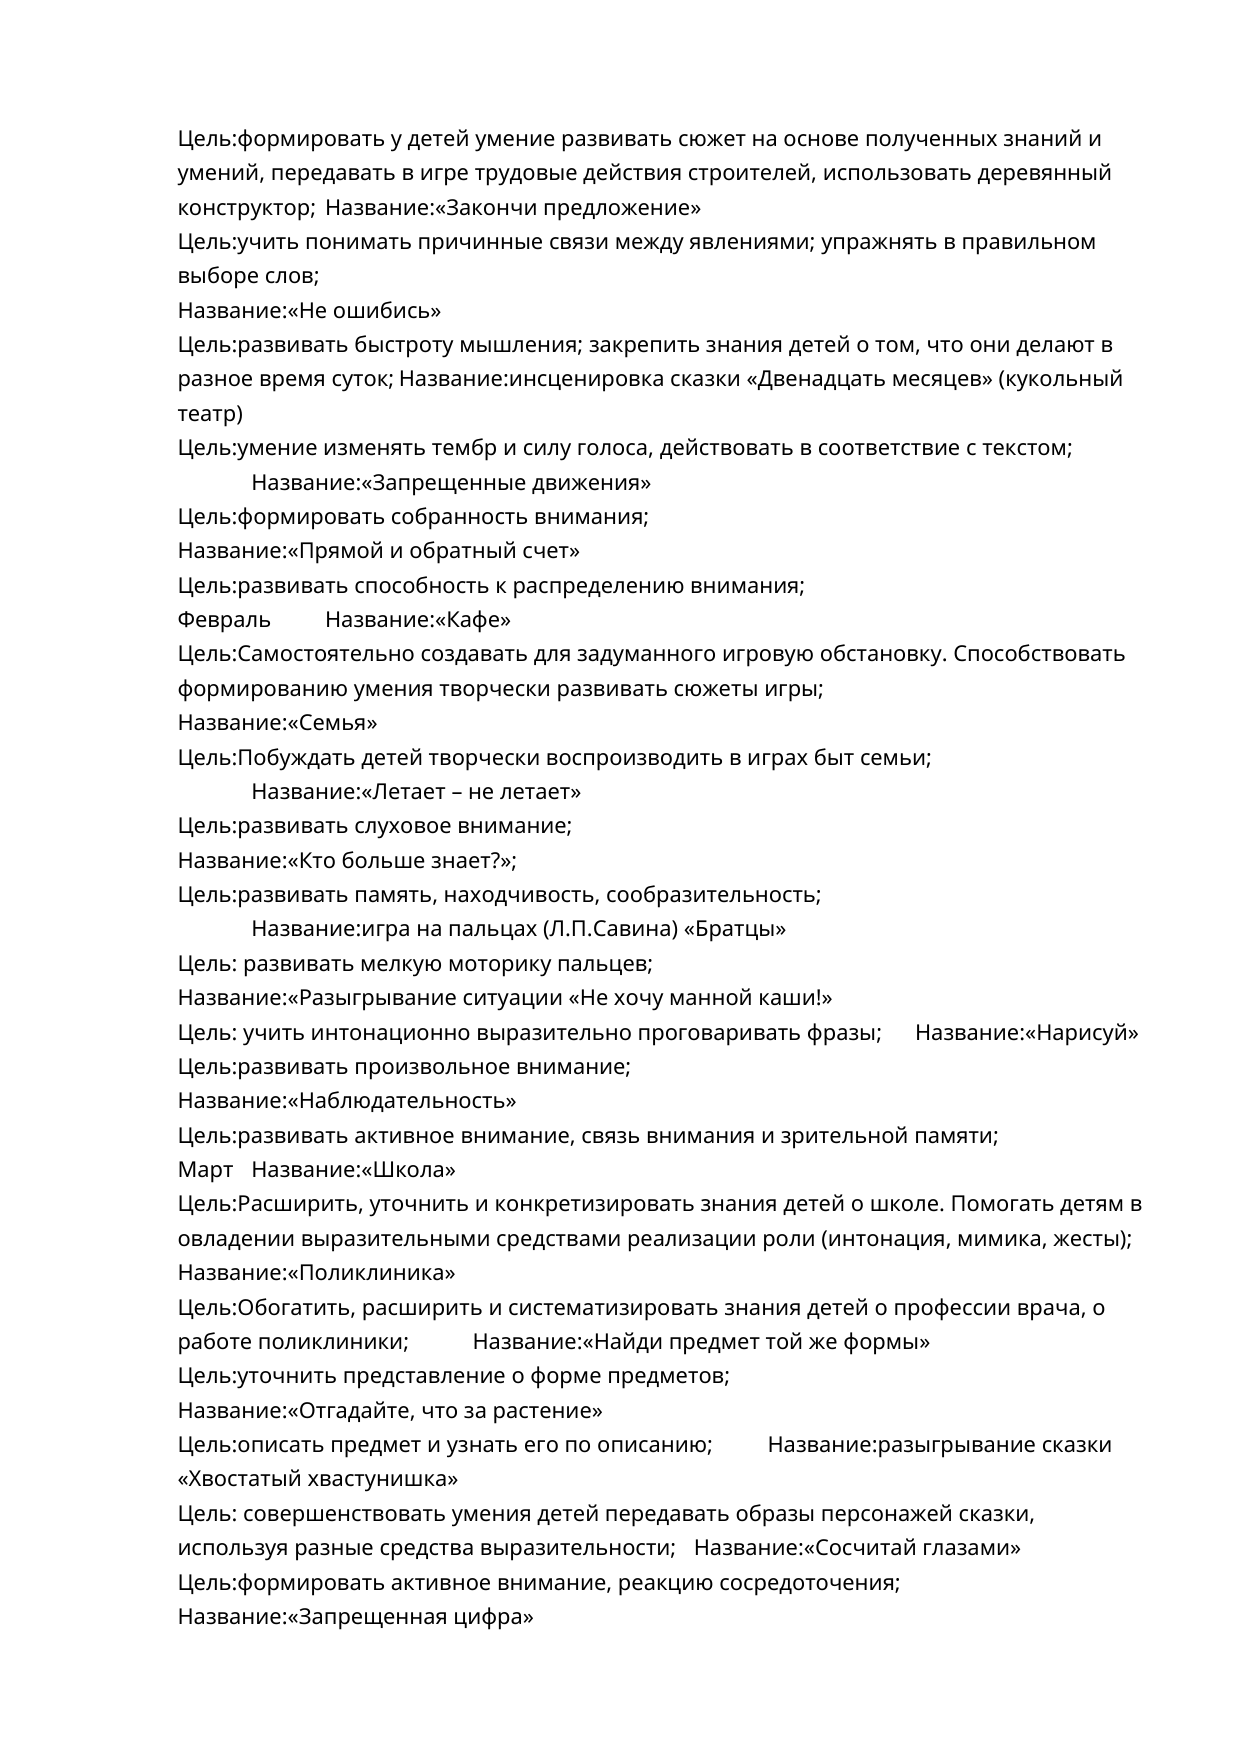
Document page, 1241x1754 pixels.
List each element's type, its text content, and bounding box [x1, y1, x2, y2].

text Цель:развивать способность к распределению внимания; [177, 565, 1152, 599]
text Цель:развивать активное внимание, связь внимания и зрительной памяти; [177, 1115, 1152, 1149]
text Название:«Кто больше знает?»; [177, 840, 1152, 874]
text Февраль Название:«Кафе» [177, 599, 1152, 634]
text Название:«Поликлиника» [177, 1252, 1152, 1287]
text Цель:развивать быстроту мышления; закрепить знания детей о том, что они делают в разное время суток; Название:инсценировка сказки «Двенадцать месяцев» (кукольный театр) [177, 324, 1152, 427]
text Цель:формировать собранность внимания; [177, 496, 1152, 531]
text Цель:Расширить, уточнить и конкретизировать знания детей о школе. Помогать детям в овладении выразительными средствами реализации роли (интонация, мимика, жесты); [177, 1184, 1152, 1252]
text Цель:описать предмет и узнать его по описанию; Название:разыгрывание сказки «Хвостатый хвастунишка» [177, 1424, 1152, 1493]
text Цель: учить интонационно выразительно проговаривать фразы; Название:«Нарисуй» [177, 1012, 1152, 1046]
text Цель:Побуждать детей творчески воспроизводить в играх быт семьи; Название:«Летает – не летает» [177, 737, 1152, 806]
text Цель:развивать память, находчивость, сообразительность; [177, 874, 1152, 909]
text Название:«Прямой и обратный счет» [177, 531, 1152, 565]
text Цель:формировать у детей умение развивать сюжет на основе полученных знаний и умений, передавать в игре трудовые действия строителей, использовать деревянный конструктор; Название:«Закончи предложение» [177, 118, 1152, 221]
text Название:игра на пальцах (Л.П.Савина) «Братцы» [177, 909, 1152, 943]
text Цель:Обогатить, расширить и систематизировать знания детей о профессии врача, о работе поликлиники; Название:«Найди предмет той же формы» [177, 1287, 1152, 1356]
text Цель: совершенствовать умения детей передавать образы персонажей сказки, используя разные средства выразительности; Название:«Сосчитай глазами» [177, 1493, 1152, 1562]
text Цель:учить понимать причинные связи между явлениями; упражнять в правильном выборе слов; [177, 221, 1152, 290]
text Цель:Самостоятельно создавать для задуманного игровую обстановку. Способствовать формированию умения творчески развивать сюжеты игры; [177, 634, 1152, 702]
text Цель: развивать мелкую моторику пальцев; [177, 943, 1152, 977]
text Цель:развивать слуховое внимание; [177, 806, 1152, 840]
text Название:«Не ошибись» [177, 290, 1152, 324]
text Название:«Запрещенная цифра» [177, 1596, 1152, 1631]
text Название:«Семья» [177, 702, 1152, 737]
text Цель:формировать активное внимание, реакцию сосредоточения; [177, 1562, 1152, 1596]
text Март Название:«Школа» [177, 1149, 1152, 1184]
text Цель:уточнить представление о форме предметов; [177, 1356, 1152, 1390]
text Цель:развивать произвольное внимание; [177, 1046, 1152, 1081]
text Цель:умение изменять тембр и силу голоса, действовать в соответствие с текстом; [177, 427, 1152, 462]
text Название:«Разыгрывание ситуации «Не хочу манной каши!» [177, 977, 1152, 1012]
text Название:«Отгадайте, что за растение» [177, 1390, 1152, 1424]
text Название:«Наблюдательность» [177, 1081, 1152, 1115]
text Название:«Запрещенные движения» [177, 462, 1152, 496]
